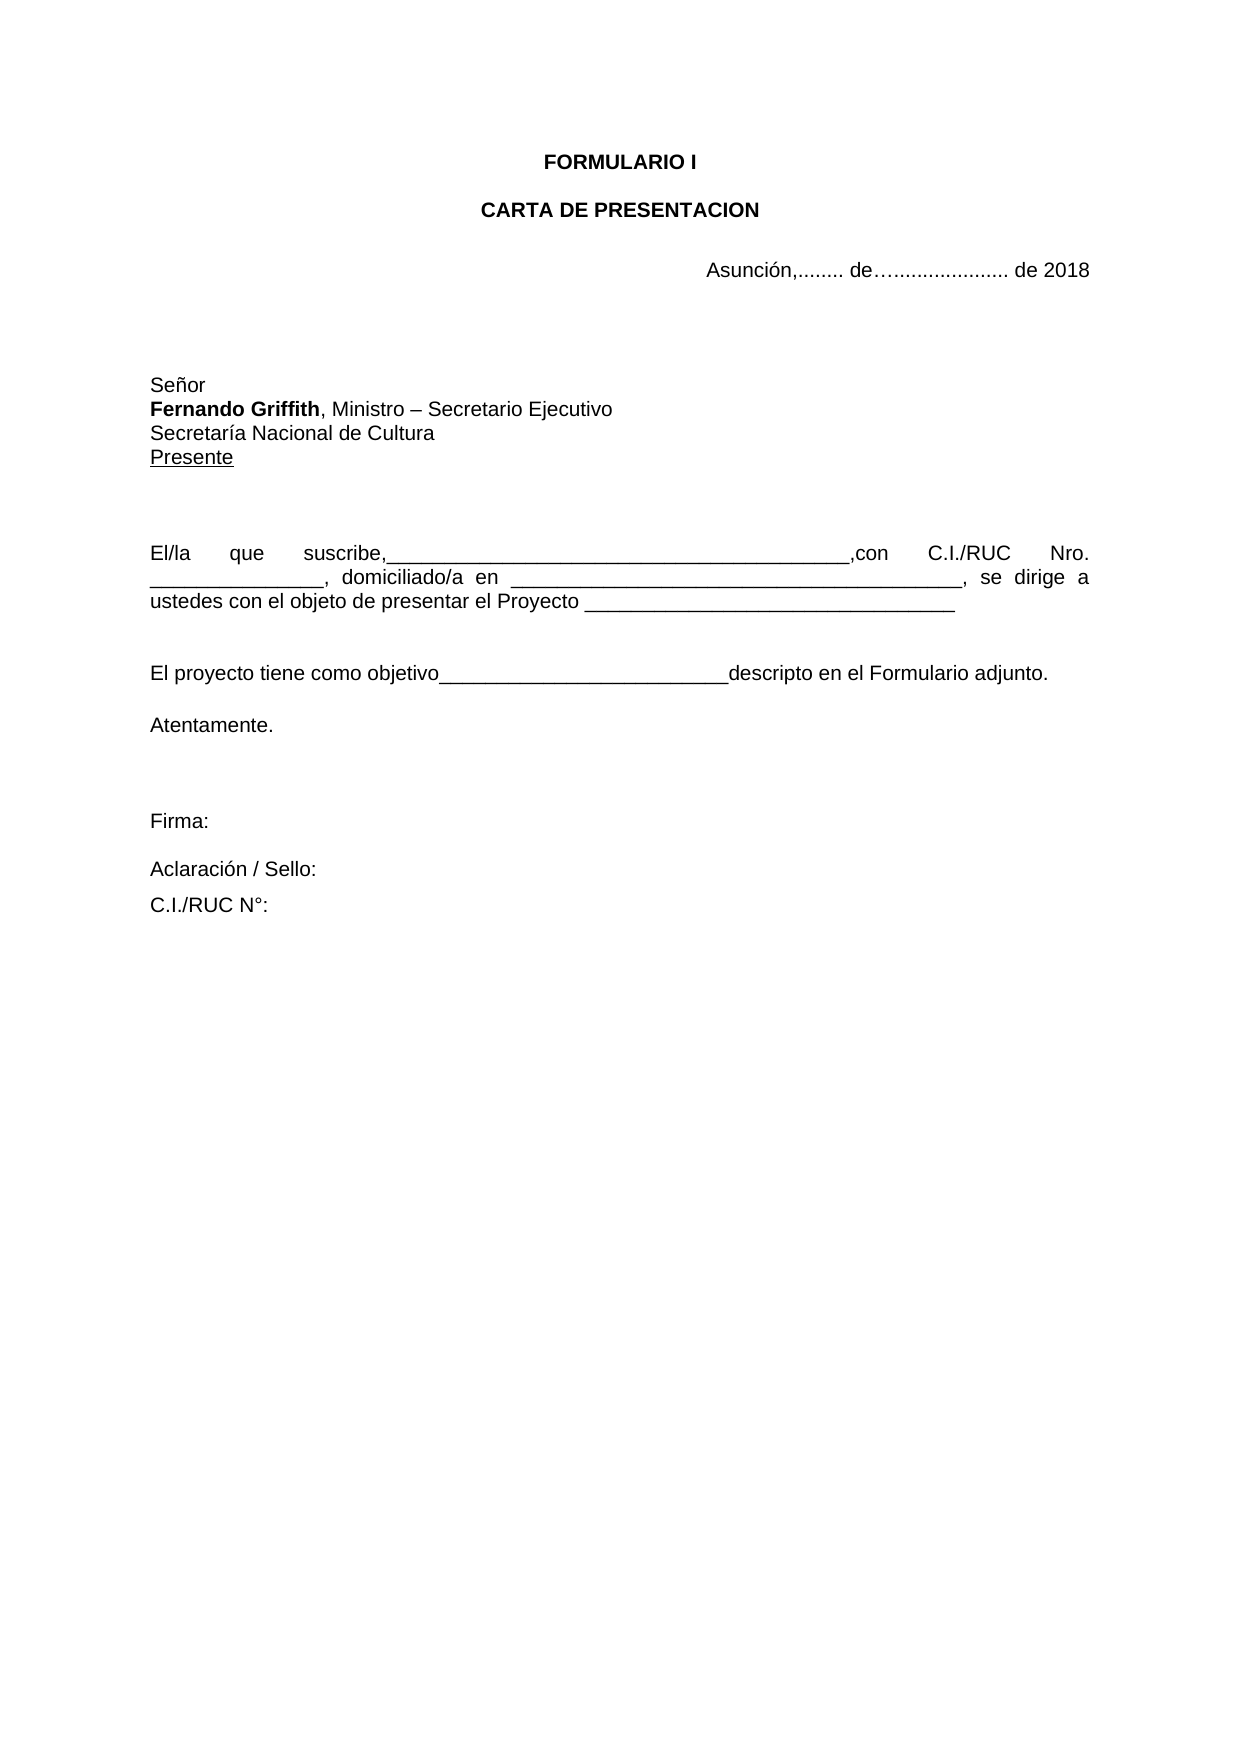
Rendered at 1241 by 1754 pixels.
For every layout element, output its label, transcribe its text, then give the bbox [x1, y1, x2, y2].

text Secretaría Nacional de Cultura [150, 421, 1090, 445]
text El proyecto tiene como objetivo_________________________descripto en el Formulario adjunto. [150, 660, 1090, 684]
text Fernando Griffith, Ministro – Secretario Ejecutivo [150, 397, 1090, 421]
text CARTA DE PRESENTACION [150, 198, 1090, 222]
text C.I./RUC N°: [150, 893, 1090, 917]
text Asunción,........ de….................... de 2018 [150, 258, 1090, 282]
text Aclaración / Sello: [150, 857, 1090, 881]
text Presente [150, 445, 1090, 469]
text El/la que suscribe,________________________________________,con C.I./RUC Nro. _______________, domiciliado/a en _______________________________________, se dirige a ustedes con el objeto de presentar el Proyecto ________________________________ [150, 541, 1090, 612]
text FORMULARIO I [150, 150, 1090, 174]
text Atentamente. [150, 713, 1090, 737]
text Firma: [150, 809, 1090, 833]
text Señor [150, 373, 1090, 397]
